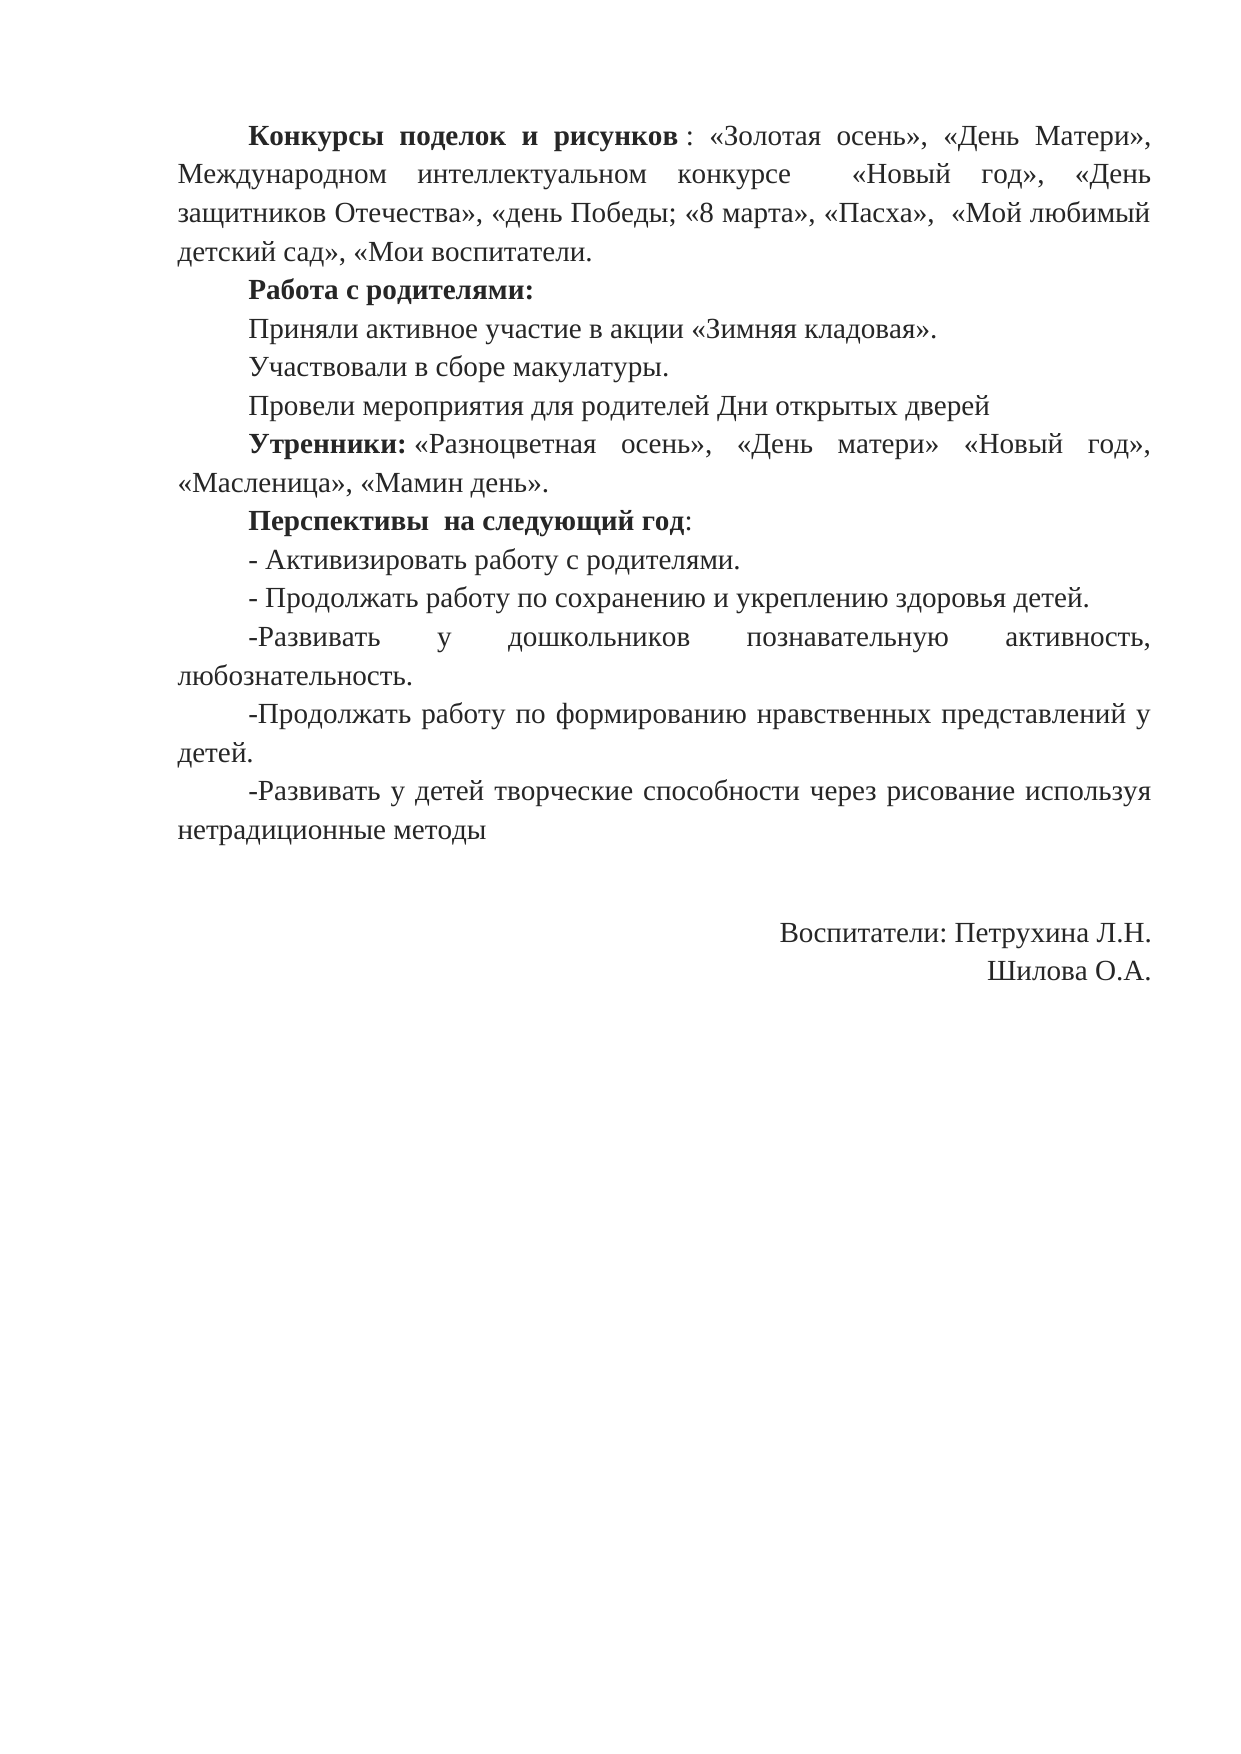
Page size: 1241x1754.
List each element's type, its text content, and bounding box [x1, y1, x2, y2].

text Перспективы на следующий год: [177, 503, 1152, 537]
text - Активизировать работу с родителями. [177, 542, 1152, 576]
text Участвовали в сборе макулатуры. [177, 349, 1152, 383]
text Утренники: «Разноцветная осень», «День матери» «Новый год», «Масленица», «Мамин день». [177, 426, 1152, 498]
text Приняли активное участие в акции «Зимняя кладовая». [177, 311, 1152, 344]
text -Развивать у детей творческие способности через рисование используя нетрадиционные методы [177, 773, 1152, 845]
text Провели мероприятия для родителей Дни открытых дверей [177, 388, 1152, 421]
text Шилова О.А. [177, 953, 1152, 987]
text -Развивать у дошкольников познавательную активность, любознательность. [177, 619, 1152, 691]
text - Продолжать работу по сохранению и укреплению здоровья детей. [177, 581, 1152, 614]
text Конкурсы поделок и рисунков : «Золотая осень», «День Матери», Международном интеллектуальном конкурсе «Новый год», «День защитников Отечества», «день Победы; «8 марта», «Пасха», «Мой любимый детский сад», «Мои воспитатели. [177, 118, 1152, 267]
text -Продолжать работу по формированию нравственных представлений у детей. [177, 696, 1152, 768]
text Работа с родителями: [177, 272, 1152, 306]
text Воспитатели: Петрухина Л.Н. [177, 915, 1152, 948]
